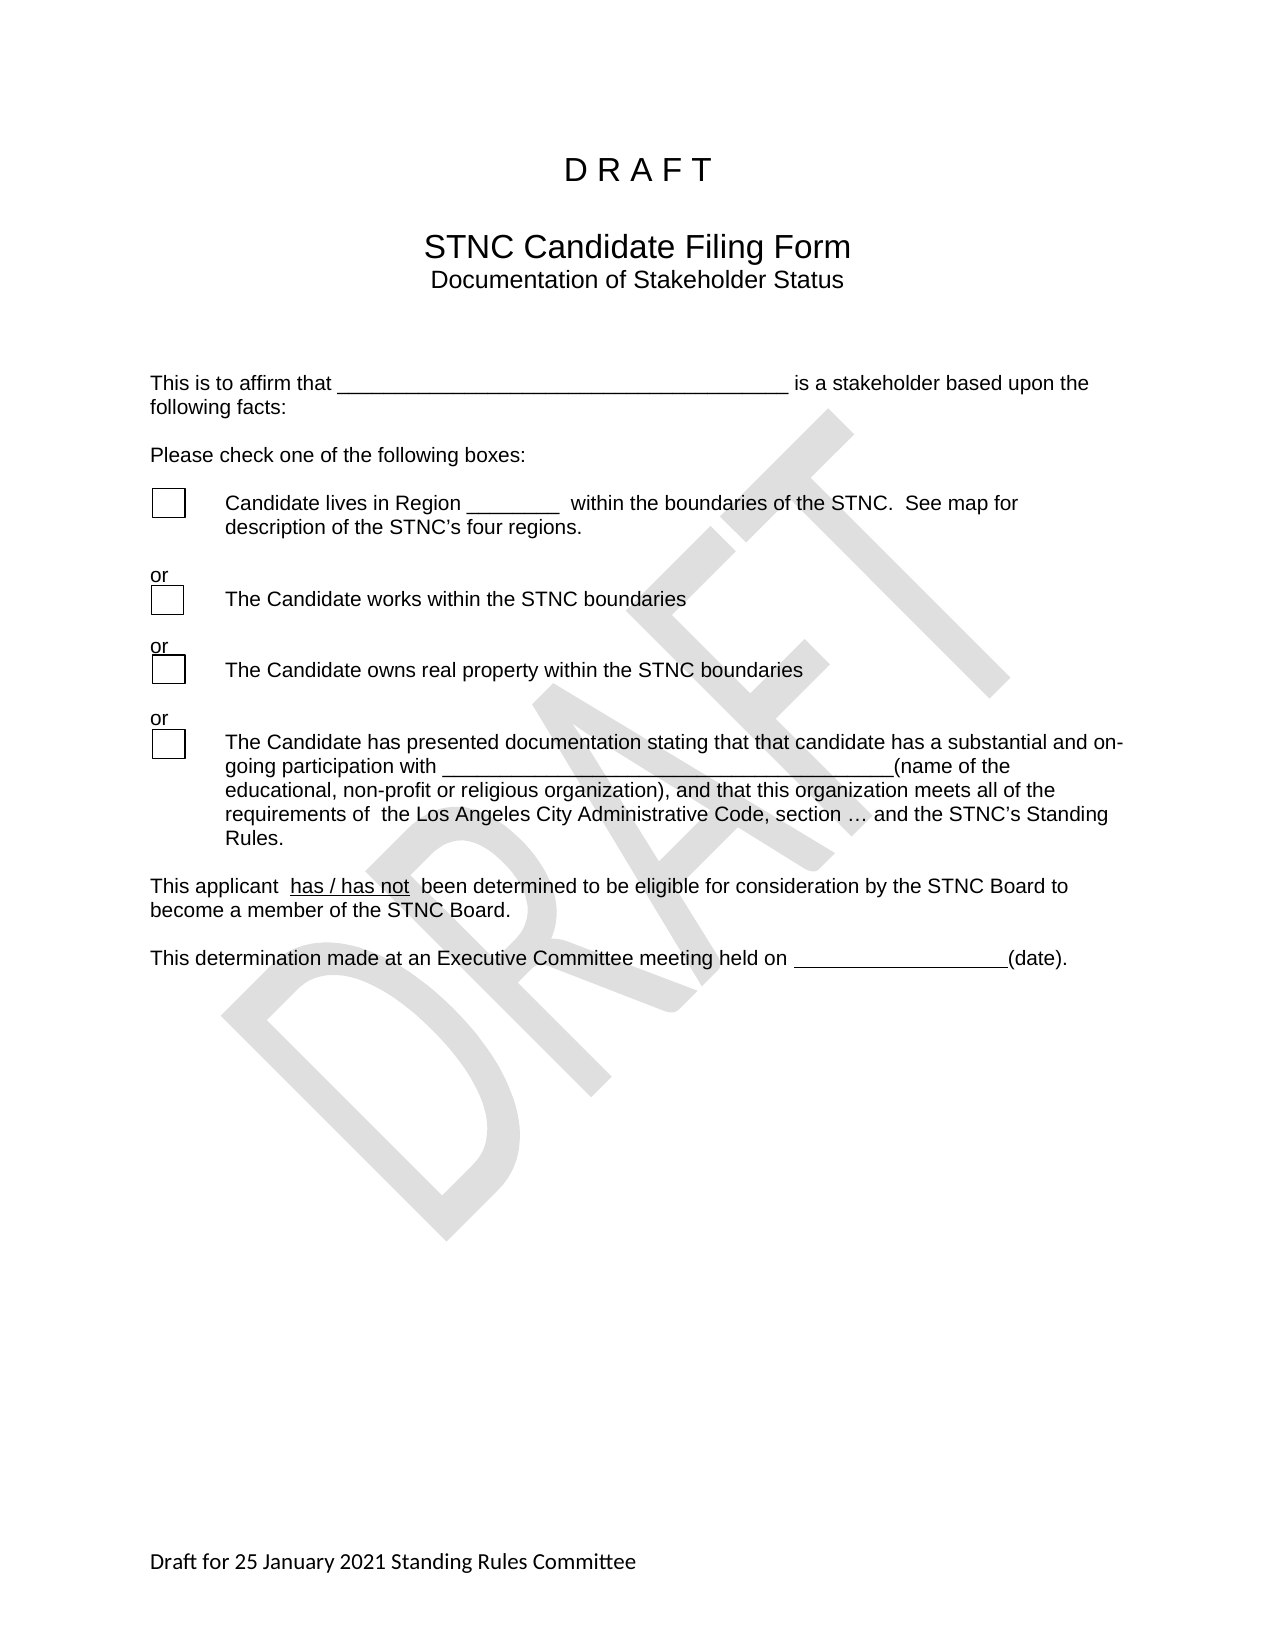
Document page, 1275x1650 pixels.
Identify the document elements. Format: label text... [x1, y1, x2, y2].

text or [150, 706, 1125, 730]
text Candidate lives in Region ________ within the boundaries of the STNC. See map for description of the STNC’s four regions. [150, 491, 1125, 538]
text The Candidate works within the STNC boundaries [184, 586, 1125, 610]
text STNC Candidate Filing Form [150, 227, 1125, 265]
text Documentation of Stakeholder Status [150, 265, 1125, 294]
text This is to affirm that _______________________________________ is a stakeholder based upon the following facts: [150, 371, 1125, 419]
text or [150, 562, 1125, 586]
text or [150, 634, 1125, 658]
text The Candidate owns real property within the STNC boundaries [186, 658, 1125, 682]
text The Candidate has presented documentation stating that that candidate has a substantial and on-going participation with _______________________________________(name of the educational, non-profit or religious organization), and that this organization meets all of the requirements of the Los Angeles City Administrative Code, section … and the STNC’s Standing Rules. [150, 730, 1125, 850]
text Please check one of the following boxes: [150, 443, 1125, 467]
text D R A F T [150, 150, 1125, 188]
text This determination made at an Executive Committee meeting held on (date). [150, 946, 1125, 970]
text This applicant has / has not been determined to be eligible for consideration by the STNC Board to become a member of the STNC Board. [150, 874, 1125, 922]
